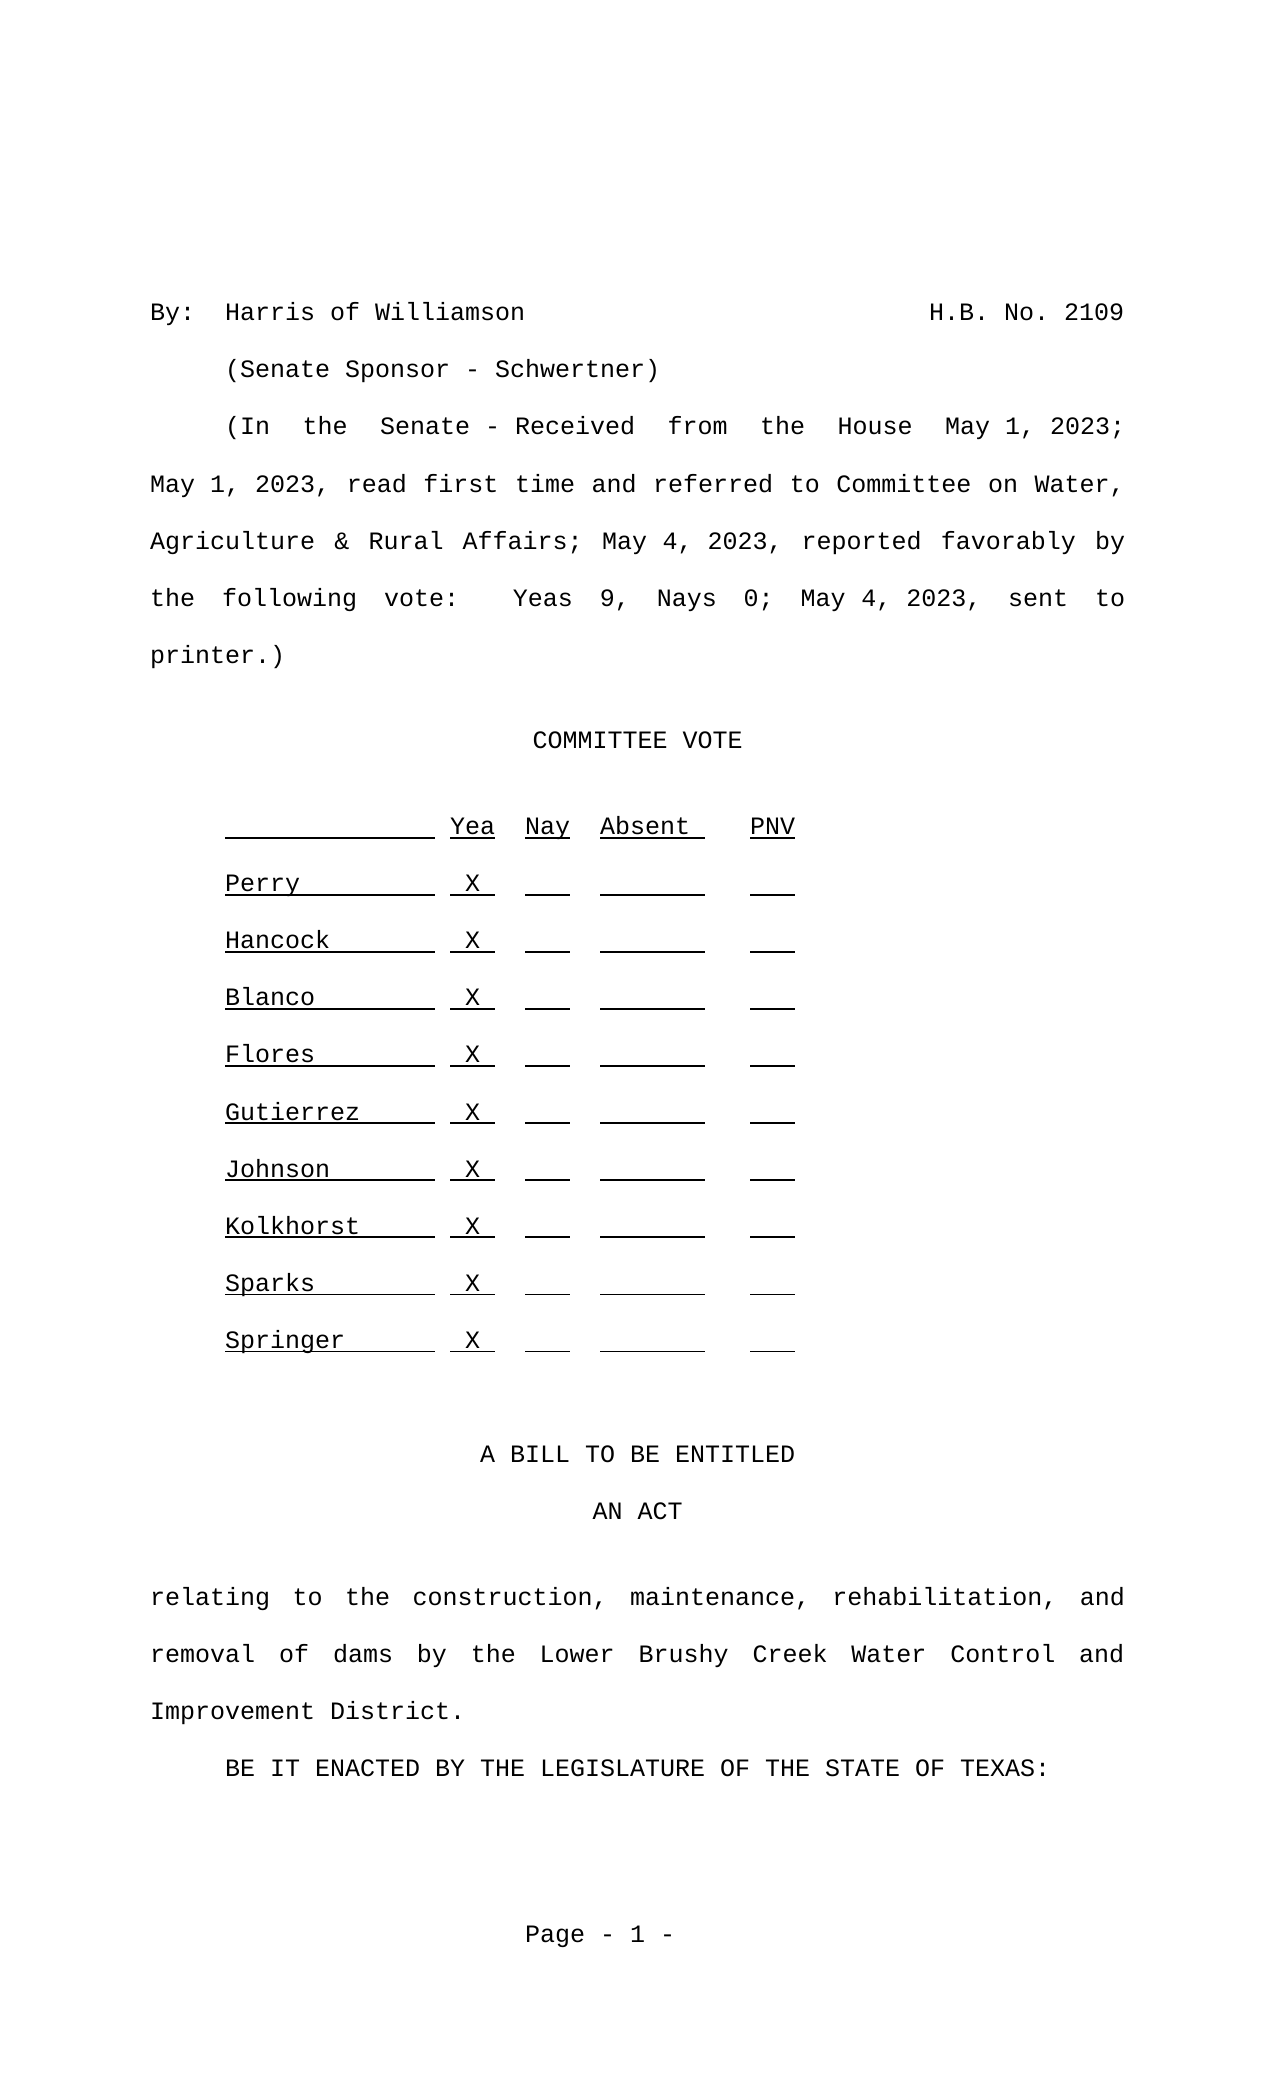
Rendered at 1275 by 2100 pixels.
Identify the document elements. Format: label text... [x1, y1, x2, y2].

text Flores X [150, 1042, 975, 1070]
text AN ACT [150, 1498, 1125, 1527]
text A BILL TO BE ENTITLED [150, 1441, 1125, 1470]
text Perry X [150, 871, 975, 899]
text Blanco X [150, 985, 975, 1013]
text Johnson X [150, 1156, 975, 1184]
text Springer X [150, 1327, 975, 1356]
text (In the Senate - Received from the House May 1, 2023; May 1, 2023, read first time and referred to Committee on Water, Agriculture & Rural Affairs; May 4, 2023, reported favorably by the following vote: Yeas 9, Nays 0; May 4, 2023, sent to printer.) [150, 414, 1125, 671]
text Kolkhorst X [150, 1213, 975, 1242]
text COMMITTEE VOTE [150, 728, 1125, 756]
text BE IT ENACTED BY THE LEGISLATURE OF THE STATE OF TEXAS: [150, 1755, 1125, 1784]
text By: Harris of Williamson H.B. No. 2109 [150, 300, 1125, 328]
text Yea Nay Absent PNV [150, 813, 975, 842]
text (Senate Sponsor - Schwertner) [150, 357, 1125, 385]
text Hancock X [150, 928, 975, 956]
text Sparks X [150, 1270, 975, 1299]
text Gutierrez X [150, 1099, 975, 1127]
text relating to the construction, maintenance, rehabilitation, and removal of dams by the Lower Brushy Creek Water Control and Improvement District. [150, 1584, 1125, 1727]
